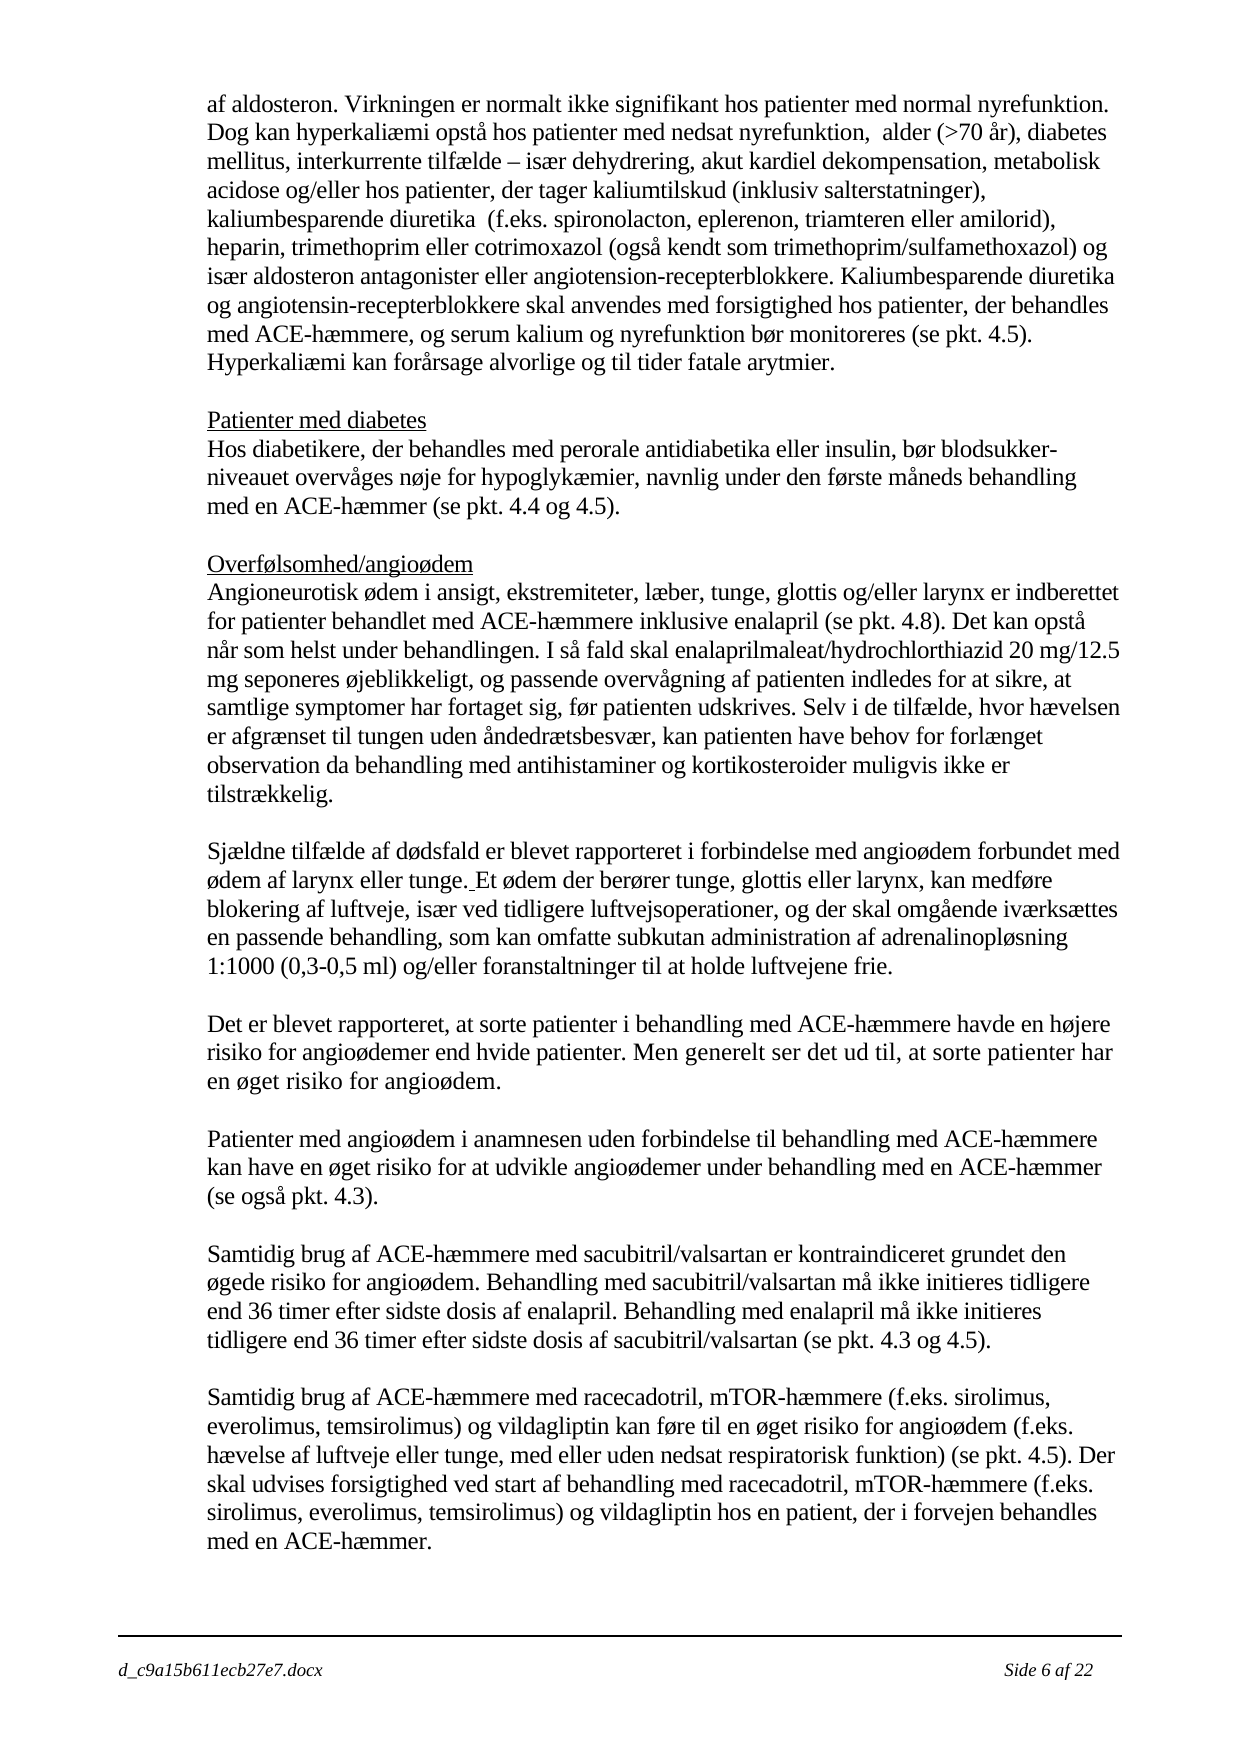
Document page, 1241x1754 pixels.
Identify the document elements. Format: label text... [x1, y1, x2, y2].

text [207, 89, 1122, 376]
text Patienter med diabetes [207, 405, 1122, 434]
text Patienter med angioødem i anamnesen uden forbindelse til behandling med ACE-hæmmere kan have en øget risiko for at udvikle angioødemer under behandling med en ACE-hæmmer (se også pkt. 4.3). [207, 1124, 1122, 1210]
text Angioneurotisk ødem i ansigt, ekstremiteter, læber, tunge, glottis og/eller larynx er indberettet for patienter behandlet med ACE-hæmmere inklusive enalapril (se pkt. 4.8). Det kan opstå når som helst under behandlingen. I så fald skal enalaprilmaleat/hydrochlorthiazid 20 mg/12.5 mg seponeres øjeblikkeligt, og passende overvågning af patienten indledes for at sikre, at samtlige symptomer har fortaget sig, før patienten udskrives. Selv i de tilfælde, hvor hævelsen er afgrænset til tungen uden åndedrætsbesvær, kan patienten have behov for forlænget observation da behandling med antihistaminer og kortikosteroider muligvis ikke er tilstrækkelig. [207, 577, 1122, 807]
text Overfølsomhed/angioødem [207, 549, 1122, 577]
text Sjældne tilfælde af dødsfald er blevet rapporteret i forbindelse med angioødem forbundet med ødem af larynx eller tunge. Et ødem der berører tunge, glottis eller larynx, kan medføre blokering af luftveje, især ved tidligere luftvejsoperationer, og der skal omgående iværksættes en passende behandling, som kan omfatte subkutan administration af adrenalinopløsning 1:1000 (0,3-0,5 ml) og/eller foranstaltninger til at holde luftvejene frie. [207, 836, 1122, 980]
text Samtidig brug af ACE-hæmmere med racecadotril, mTOR-hæmmere (f.eks. sirolimus, everolimus, temsirolimus) og vildagliptin kan føre til en øget risiko for angioødem (f.eks. hævelse af luftveje eller tunge, med eller uden nedsat respiratorisk funktion) (se pkt. 4.5). Der skal udvises forsigtighed ved start af behandling med racecadotril, mTOR-hæmmere (f.eks. sirolimus, everolimus, temsirolimus) og vildagliptin hos en patient, der i forvejen behandles med en ACE-hæmmer. [207, 1382, 1122, 1555]
text Hos diabetikere, der behandles med perorale antidiabetika eller insulin, bør blodsukkerniveauet overvåges nøje for hypoglykæmier, navnlig under den første måneds behandling med en ACE-hæmmer (se pkt. 4.4 og 4.5). [207, 434, 1122, 520]
text Det er blevet rapporteret, at sorte patienter i behandling med ACE-hæmmere havde en højere risiko for angioødemer end hvide patienter. Men generelt ser det ud til, at sorte patienter har en øget risiko for angioødem. [207, 1009, 1122, 1095]
text Samtidig brug af ACE-hæmmere med sacubitril/valsartan er kontraindiceret grundet den øgede risiko for angioødem. Behandling med sacubitril/valsartan må ikke initieres tidligere end 36 timer efter sidste dosis af enalapril. Behandling med enalapril må ikke initieres tidligere end 36 timer efter sidste dosis af sacubitril/valsartan (se pkt. 4.3 og 4.5). [207, 1239, 1122, 1354]
